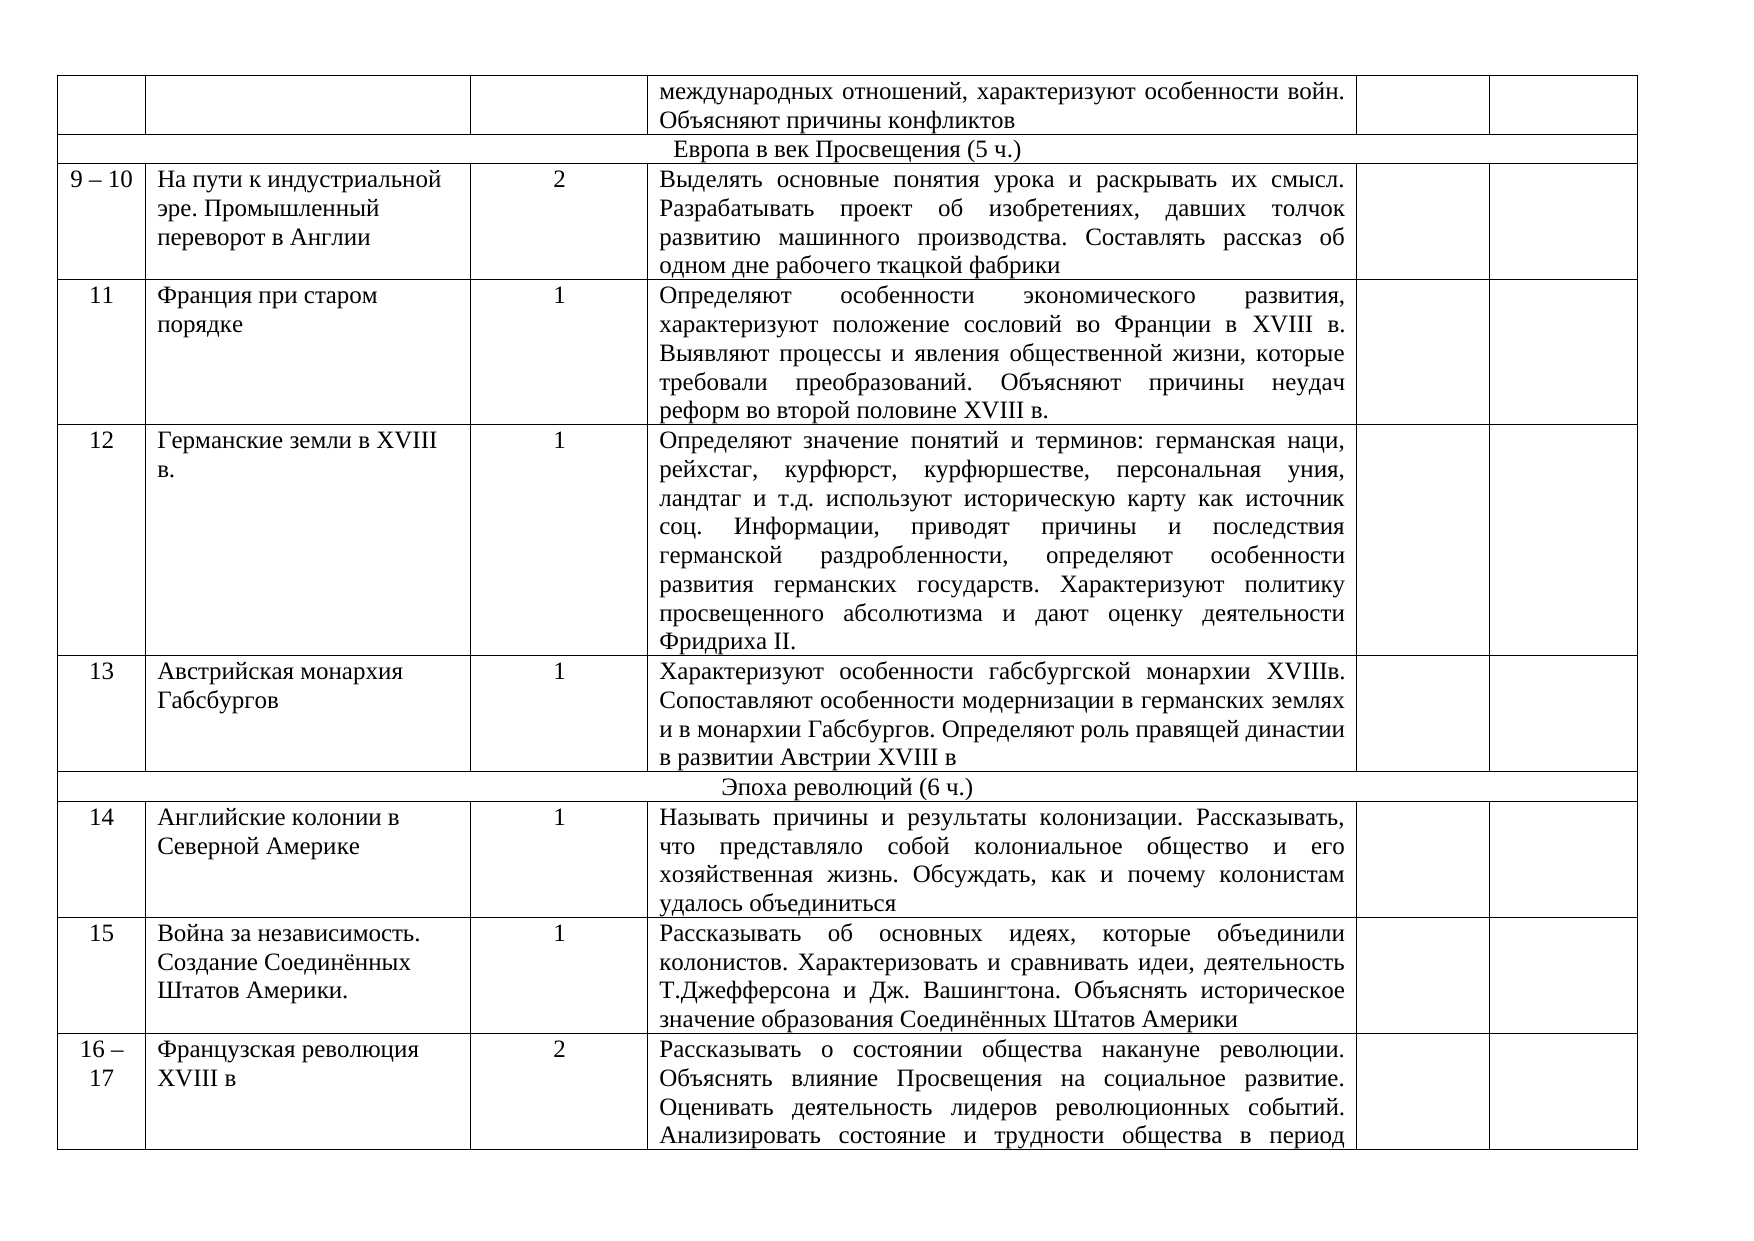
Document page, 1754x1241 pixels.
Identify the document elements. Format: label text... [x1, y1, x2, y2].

table_cell Германские земли в XVIII в. [146, 425, 470, 655]
table_cell [1357, 164, 1489, 279]
table_cell Франция при старом порядке [146, 280, 470, 424]
table_cell Определяют значение понятий и терминов: германская наци, рейхстаг, курфюрст, курфюршестве, персональная уния, ландтаг и т.д. используют историческую карту как источник соц. Информации, приводят причины и последствия германской раздробленности, определяют особенности развития германских государств. Характеризуют политику просвещенного абсолютизма и дают оценку деятельности Фридриха II. [648, 425, 1356, 655]
table_cell Характеризуют особенности габсбургской монархии XVIIIв. Сопоставляют особенности модернизации в германских землях и в монархии Габсбургов. Определяют роль правящей династии в развитии Австрии XVIII в [648, 656, 1356, 771]
table_cell [1357, 1034, 1489, 1149]
table_cell [1490, 1034, 1637, 1149]
table_cell 1 [471, 802, 647, 917]
table_cell [1490, 425, 1637, 655]
table_cell 11 [58, 280, 145, 424]
table_cell 1 [471, 425, 647, 655]
table_cell [1357, 918, 1489, 1033]
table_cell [648, 1034, 1356, 1149]
table_cell Рассказывать об основных идеях, которые объединили колонистов. Характеризовать и сравнивать идеи, деятельность Т.Джефферсона и Дж. Вашингтона. Объяснять историческое значение образования Соединённых Штатов Америки [648, 918, 1356, 1033]
table_cell 1 [471, 76, 647, 133]
table_cell [1490, 76, 1637, 133]
table_cell 15 [58, 918, 145, 1033]
table_cell На пути к индустриальной эре. Промышленный переворот в Англии [146, 164, 470, 279]
table_cell Английские колонии в Северной Америке [146, 802, 470, 917]
table_cell 1 [471, 656, 647, 771]
table_cell Европа в век Просвещения (5 ч.) [58, 135, 1637, 163]
table_cell Австрийская монархия Габсбургов [146, 656, 470, 771]
table_cell 2 [471, 164, 647, 279]
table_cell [648, 76, 1356, 133]
table_cell Война за независимость. Создание Соединённых Штатов Америки. [146, 918, 470, 1033]
table_cell Эпоха революций (6 ч.) [58, 772, 1637, 801]
table_cell [1357, 802, 1489, 917]
table_cell Называть причины и результаты колонизации. Рассказывать, что представляло собой колониальное общество и его хозяйственная жизнь. Обсуждать, как и почему колонистам удалось объединиться [648, 802, 1356, 917]
table_cell 9 – 10 [58, 164, 145, 279]
table_cell [1357, 656, 1489, 771]
table_cell [1490, 656, 1637, 771]
table_cell [1357, 76, 1489, 133]
table_cell 8 [58, 76, 145, 133]
table_cell [1490, 802, 1637, 917]
table_cell Выделять основные понятия урока и раскрывать их смысл. Разрабатывать проект об изобретениях, давших толчок развитию машинного производства. Составлять рассказ об одном дне рабочего ткацкой фабрики [648, 164, 1356, 279]
table_cell [1490, 280, 1637, 424]
table_cell [1357, 425, 1489, 655]
table_cell 13 [58, 656, 145, 771]
table_cell 12 [58, 425, 145, 655]
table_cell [146, 76, 470, 133]
table_cell [1357, 280, 1489, 424]
table_cell 1 [471, 280, 647, 424]
table_cell [1490, 164, 1637, 279]
table_cell [1490, 918, 1637, 1033]
table_cell 1 [471, 918, 647, 1033]
table_cell 14 [58, 802, 145, 917]
table_cell 16 – 17 [58, 1034, 145, 1149]
table_cell Определяют особенности экономического развития, характеризуют положение сословий во Франции в XVIII в. Выявляют процессы и явления общественной жизни, которые требовали преобразований. Объясняют причины неудач реформ во второй половине XVIII в. [648, 280, 1356, 424]
table_cell 2 [471, 1034, 647, 1149]
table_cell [146, 1034, 470, 1149]
